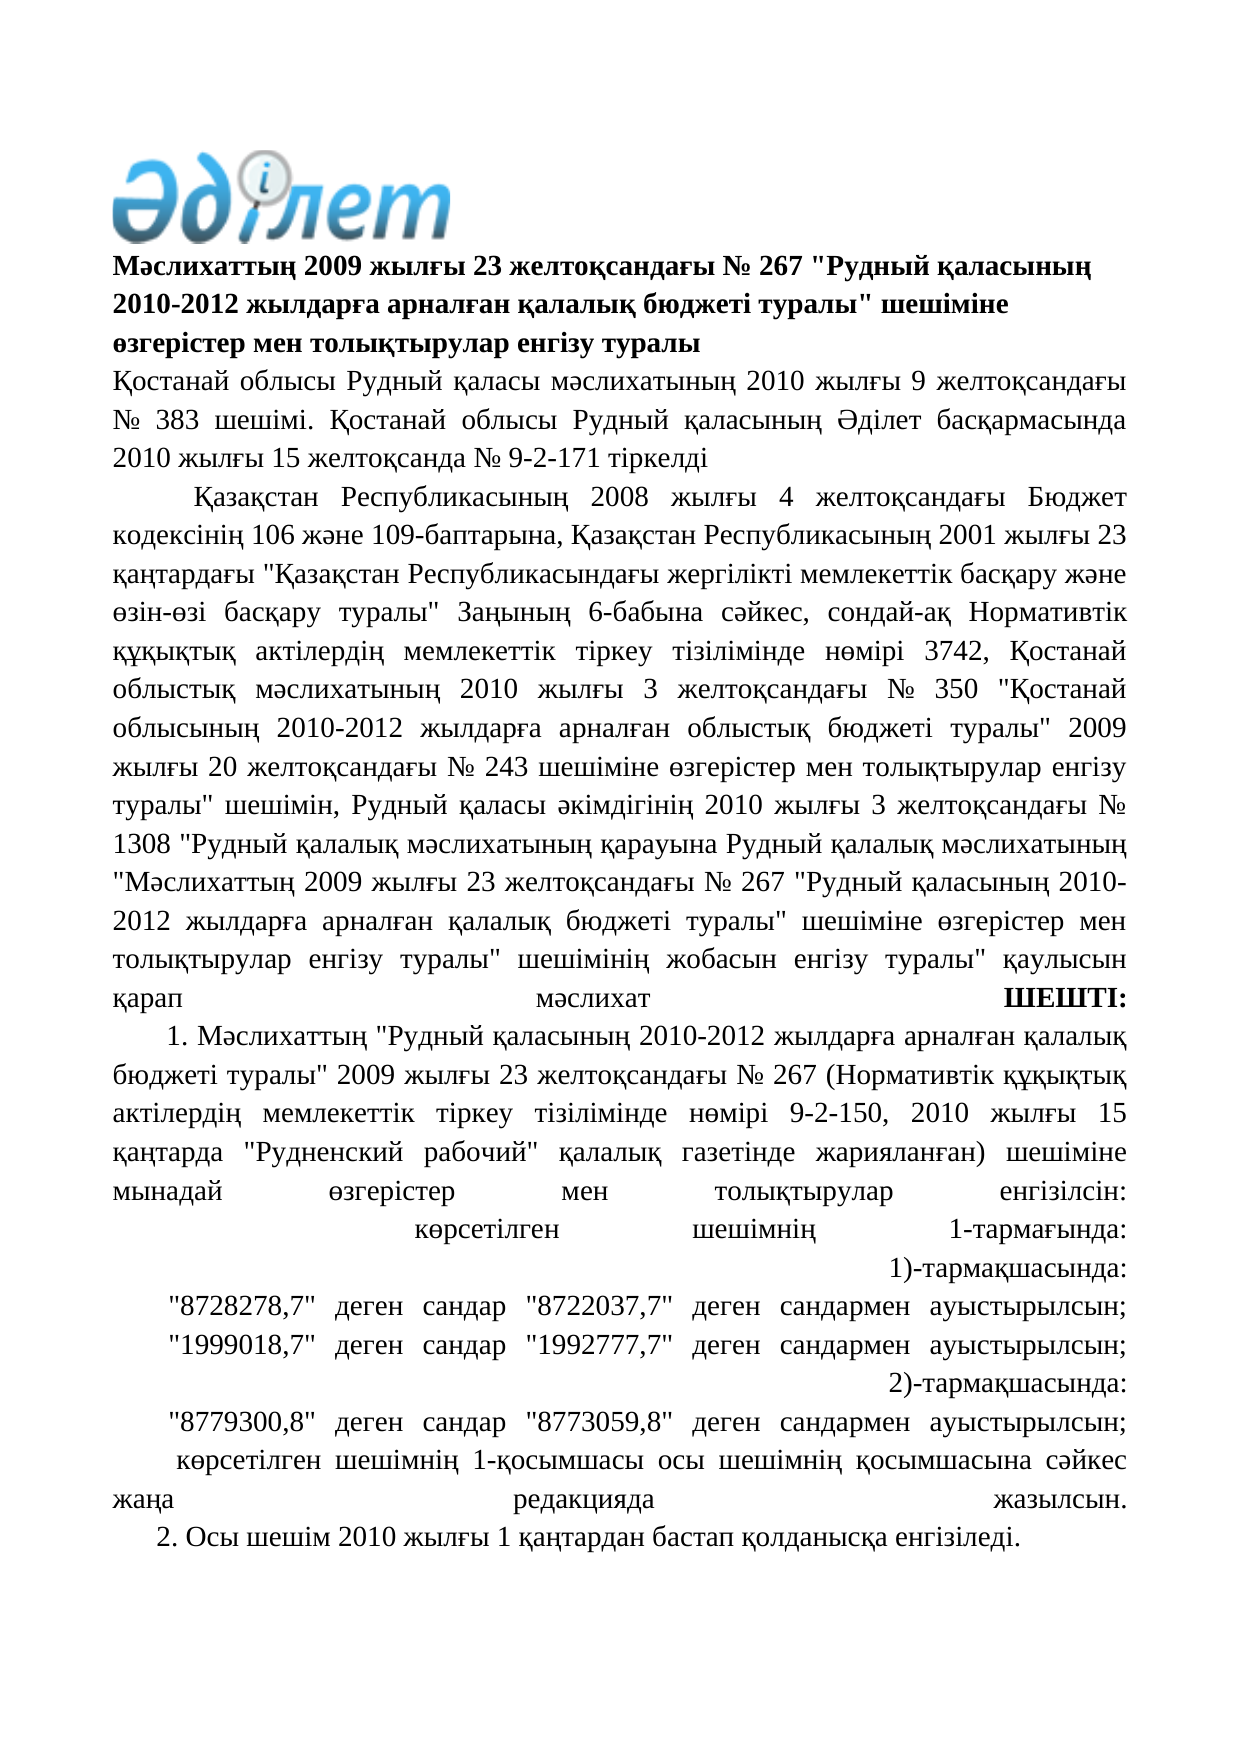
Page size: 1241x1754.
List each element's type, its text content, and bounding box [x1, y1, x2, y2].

picture [112, 150, 451, 244]
text Қазақстан Республикасының 2008 жылғы 4 желтоқсандағы Бюджет кодексінің 106 және 109-баптарына, Қазақстан Республикасының 2001 жылғы 23 қаңтардағы "Қазақстан Республикасындағы жергілікті мемлекеттік басқару және өзін-өзі басқару туралы" Заңының 6-бабына сәйкес, сондай-ақ Нормативтік құқықтық актілердің мемлекеттік тіркеу тізілімінде нөмірі 3742, Қостанай облыстық мәслихатының 2010 жылғы 3 желтоқсандағы № 350 "Қостанай облысының 2010-2012 жылдарға арналған облыстық бюджеті туралы" 2009 жылғы 20 желтоқсандағы № 243 шешіміне өзгерістер мен толықтырулар енгізу туралы" шешімін, Рудный қаласы әкімдігінің 2010 жылғы 3 желтоқсандағы № 1308 "Рудный қалалық мәслихатының қарауына Рудный қалалық мәслихатының "Мәслихаттың 2009 жылғы 23 желтоқсандағы № 267 "Рудный қаласының 2010-2012 жылдарға арналған қалалық бюджеті туралы" шешіміне өзгерістер мен толықтырулар енгізу туралы" шешімінің жобасын енгізу туралы" қаулысын қарап мәслихат ШЕШТІ: 1. Мәслихаттың "Рудный қаласының 2010-2012 жылдарға арналған қалалық бюджеті туралы" 2009 жылғы 23 желтоқсандағы № 267 (Нормативтік құқықтық актілердің мемлекеттік тіркеу тізілімінде нөмірі 9-2-150, 2010 жылғы 15 қаңтарда "Рудненский рабочий" қалалық газетінде жарияланған) шешіміне мынадай өзгерістер мен толықтырулар енгізілсін: көрсетілген шешімнің 1-тармағында: 1)-тармақшасында: "8728278,7" деген сандар "8722037,7" деген сандармен ауыстырылсын; "1999018,7" деген сандар "1992777,7" деген сандармен ауыстырылсын; 2)-тармақшасында: "8779300,8" деген сандар "8773059,8" деген сандармен ауыстырылсын; көрсетілген шешімнің 1-қосымшасы осы шешімнің қосымшасына сәйкес жаңа редакцияда жазылсын. 2. Осы шешім 2010 жылғы 1 қаңтардан бастап қолданысқа енгізіледі. [112, 479, 1128, 1553]
text Қостанай облысы Рудный қаласы мәслихатының 2010 жылғы 9 желтоқсандағы № 383 шешімі. Қостанай облысы Рудный қаласының Әділет басқармасында 2010 жылғы 15 желтоқсанда № 9-2-171 тіркелді [112, 363, 1128, 474]
text Мәслихаттың 2009 жылғы 23 желтоқсандағы № 267 "Рудный қаласының 2010-2012 жылдарға арналған қалалық бюджеті туралы" шешіміне өзгерістер мен толықтырулар енгізу туралы [112, 248, 1128, 358]
